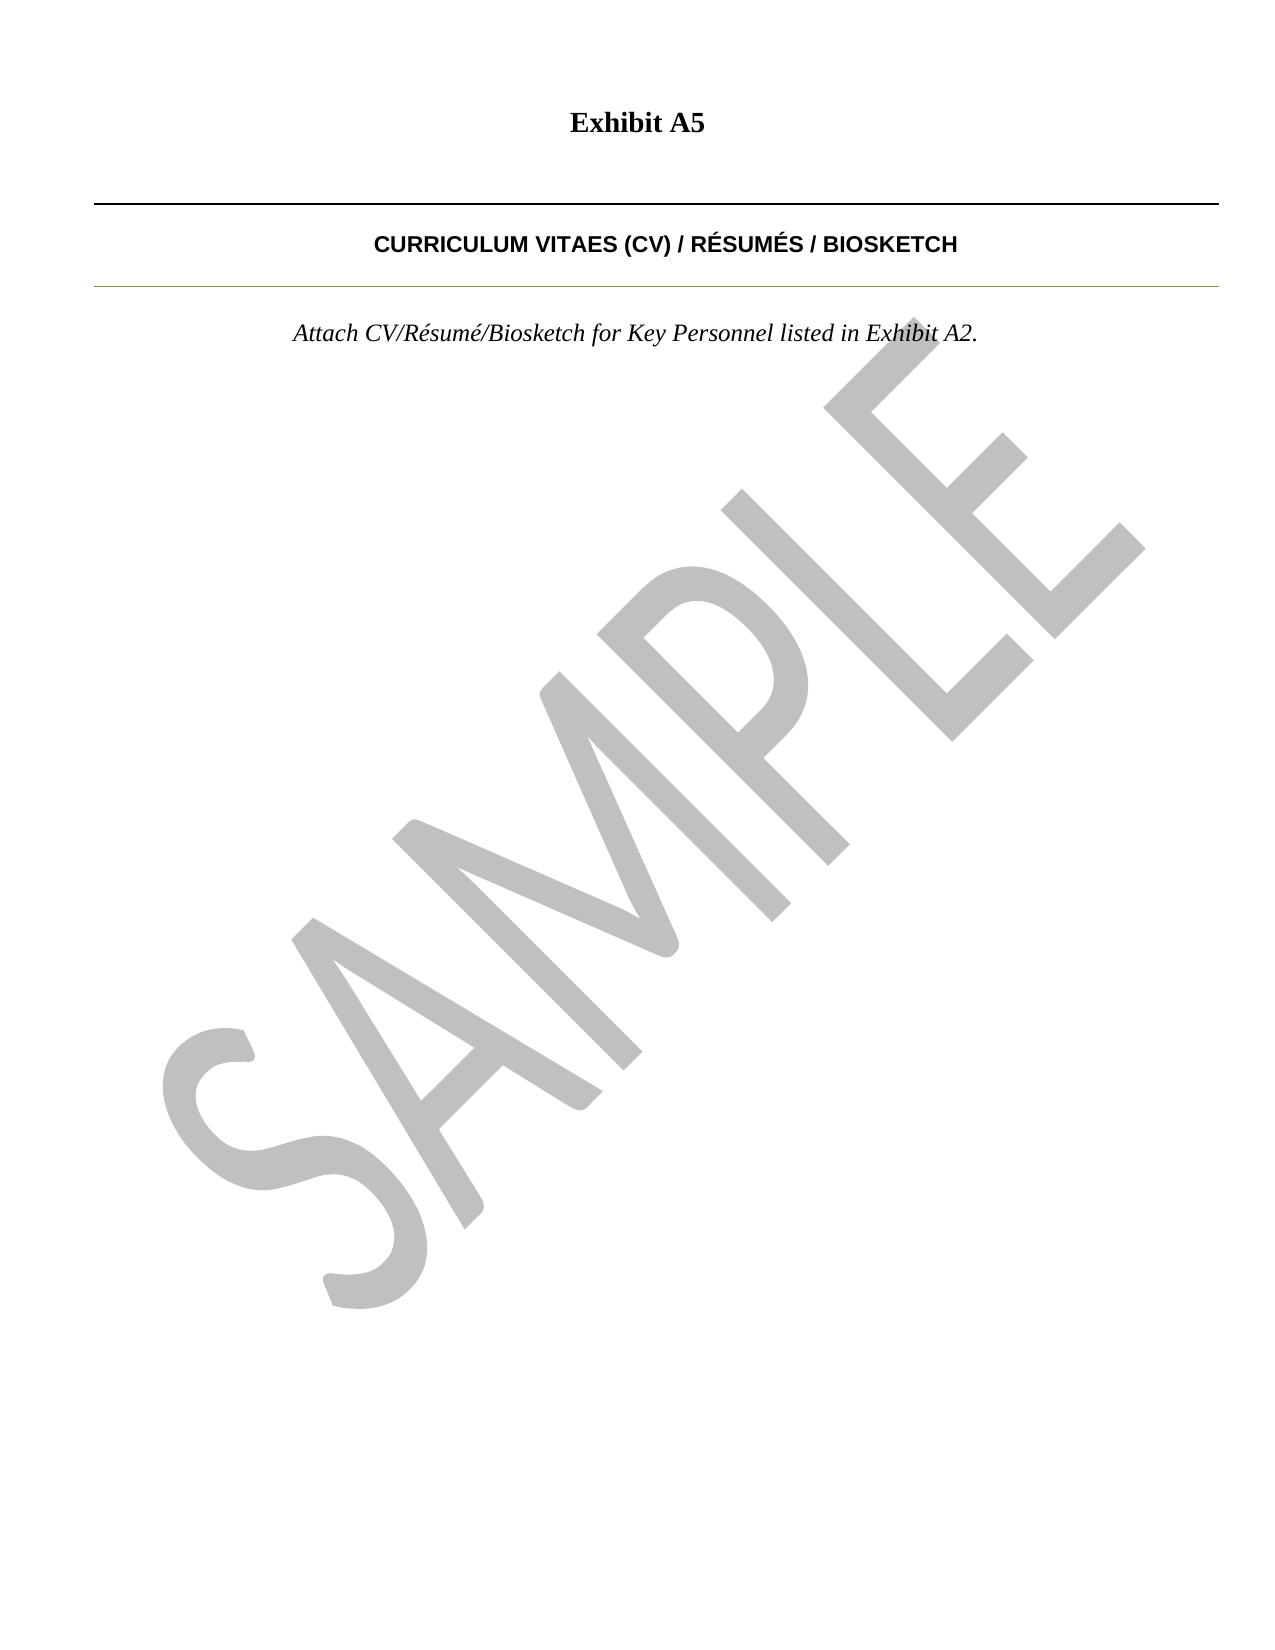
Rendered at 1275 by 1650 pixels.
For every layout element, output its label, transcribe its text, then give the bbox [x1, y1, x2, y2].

table_header CURRICULUM VITAES (CV) / RésuméS / Biosketch [94, 205, 1219, 286]
text Exhibit A5 [75, 105, 1200, 139]
text Attach CV/Résumé/Biosketch for Key Personnel listed in Exhibit A2.Exhibit A6 [94, 318, 1177, 347]
